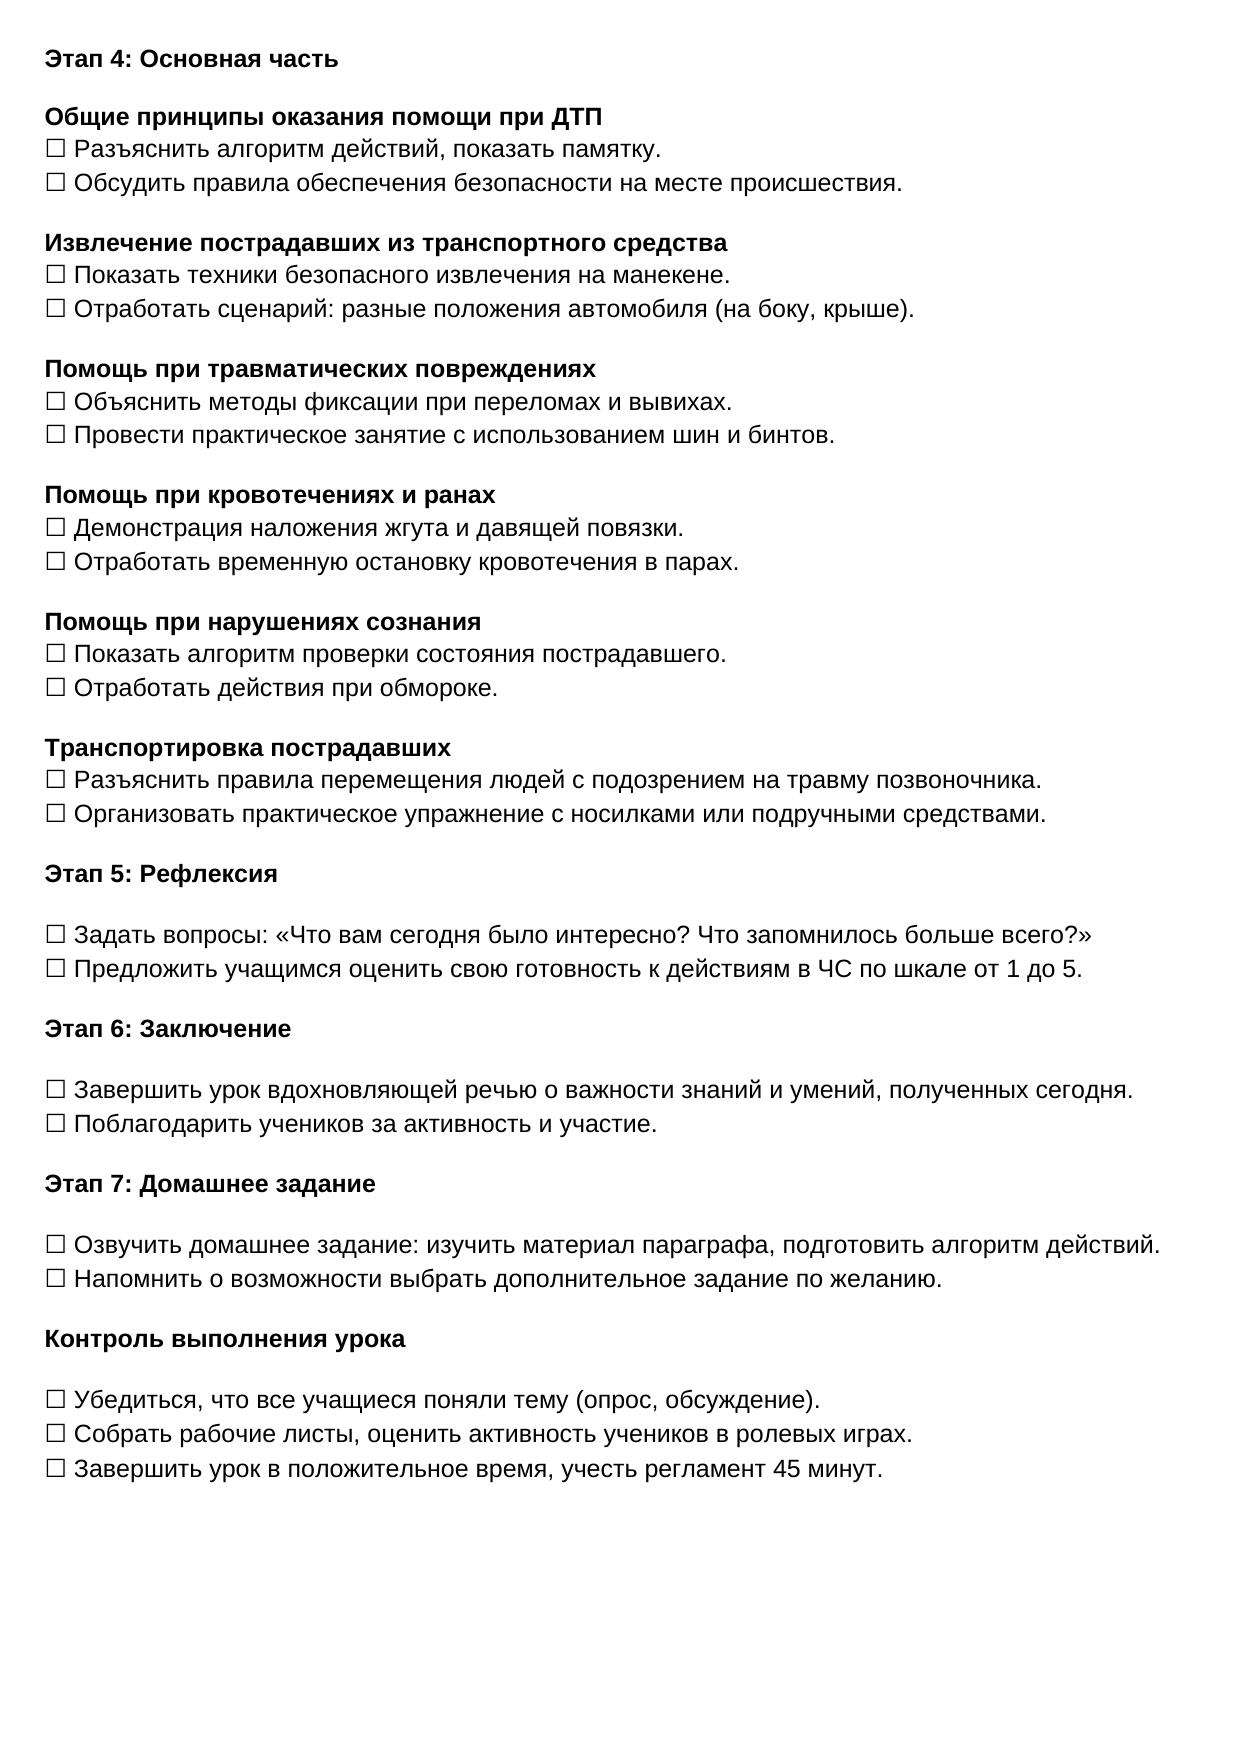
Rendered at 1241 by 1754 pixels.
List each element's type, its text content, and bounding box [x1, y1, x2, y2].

text ☐ Задать вопросы: «Что вам сегодня было интересно? Что запомнилось больше всего?» ☐ Предложить учащимся оценить свою готовность к действиям в ЧС по шкале от 1 до 5. [44, 916, 1196, 984]
subtitle Этап 4: Основная часть [44, 44, 1196, 73]
subtitle Этап 6: Заключение [44, 1014, 1196, 1042]
text Извлечение пострадавших из транспортного средства ☐ Показать техники безопасного извлечения на манекене. ☐ Отработать сценарий: разные положения автомобиля (на боку, крыше). [44, 228, 1196, 325]
text Транспортировка пострадавших ☐ Разъяснить правила перемещения людей с подозрением на травму позвоночника. ☐ Организовать практическое упражнение с носилками или подручными средствами. [44, 732, 1196, 829]
text ☐ Озвучить домашнее задание: изучить материал параграфа, подготовить алгоритм действий. ☐ Напомнить о возможности выбрать дополнительное задание по желанию. [44, 1227, 1196, 1295]
text Помощь при нарушениях сознания ☐ Показать алгоритм проверки состояния пострадавшего. ☐ Отработать действия при обмороке. [44, 606, 1196, 703]
text Помощь при кровотечениях и ранах ☐ Демонстрация наложения жгута и давящей повязки. ☐ Отработать временную остановку кровотечения в парах. [44, 480, 1196, 577]
text Помощь при травматических повреждениях ☐ Объяснить методы фиксации при переломах и вывихах. ☐ Провести практическое занятие с использованием шин и бинтов. [44, 354, 1196, 451]
text ☐ Убедиться, что все учащиеся поняли тему (опрос, обсуждение). ☐ Собрать рабочие листы, оценить активность учеников в ролевых играх. ☐ Завершить урок в положительное время, учесть регламент 45 минут. [44, 1382, 1196, 1484]
subtitle Контроль выполнения урока [44, 1324, 1196, 1353]
subtitle Этап 7: Домашнее задание [44, 1169, 1196, 1198]
text ☐ Завершить урок вдохновляющей речью о важности знаний и умений, полученных сегодня. ☐ Поблагодарить учеников за активность и участие. [44, 1072, 1196, 1140]
text Общие принципы оказания помощи при ДТП ☐ Разъяснить алгоритм действий, показать памятку. ☐ Обсудить правила обеспечения безопасности на месте происшествия. [44, 102, 1196, 199]
subtitle Этап 5: Рефлексия [44, 858, 1196, 887]
